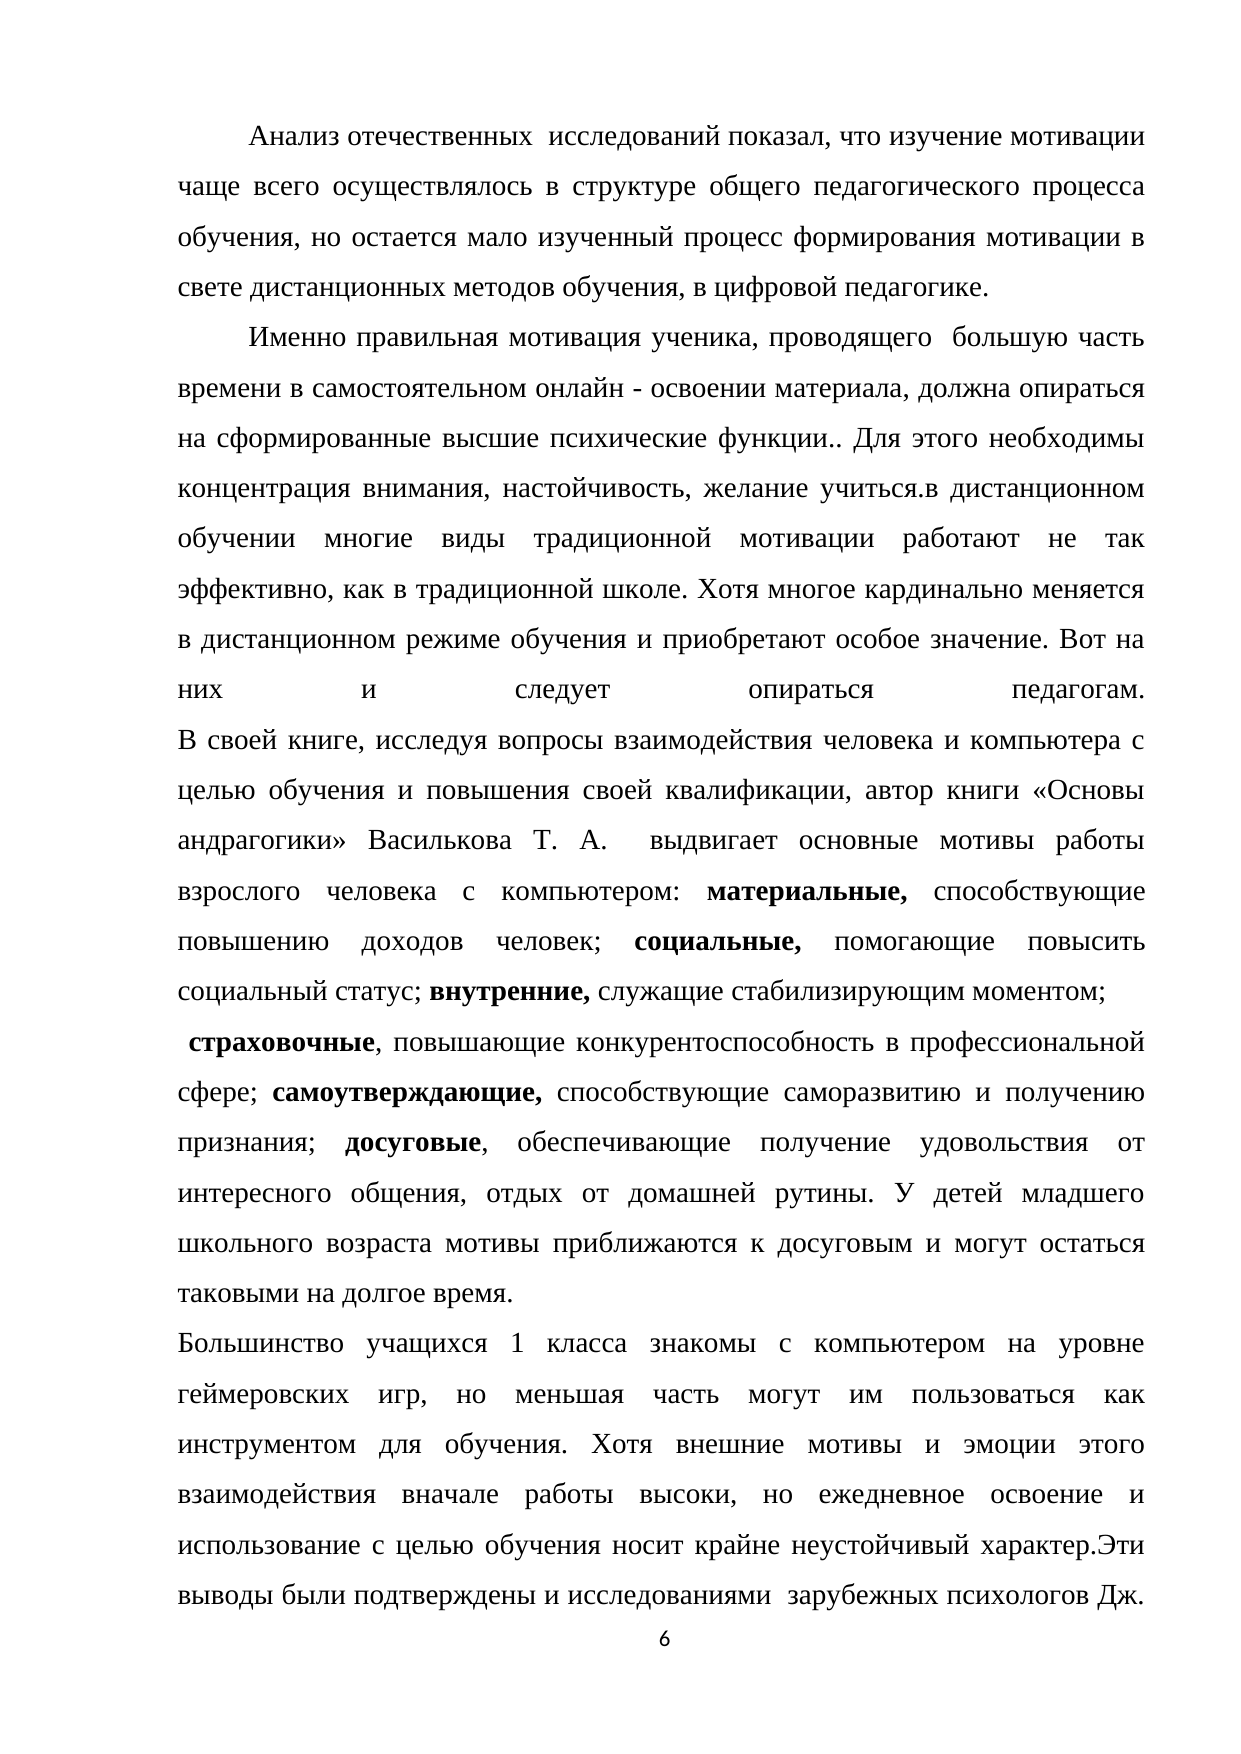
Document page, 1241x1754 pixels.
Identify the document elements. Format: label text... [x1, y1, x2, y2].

text страховочные, повышающие конкурентоспособность в профессиональной сфере; самоутверждающие, способствующие саморазвитию и получению признания; досуговые, обеспечивающие получение удовольствия от интересного общения, отдых от домашней рутины. У детей младшего школьного возраста мотивы приближаются к досуговым и могут остаться таковыми на долгое время. [177, 1024, 1146, 1309]
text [177, 1326, 1146, 1611]
text Анализ отечественных исследований показал, что изучение мотивации чаще всего осуществлялось в структуре общего педагогического процесса обучения, но остается мало изученный процесс формирования мотивации в свете дистанционных методов обучения, в цифровой педагогике. [177, 118, 1146, 303]
text Именно правильная мотивация ученика, проводящего большую часть времени в самостоятельном онлайн - освоении материала, должна опираться на сформированные высшие психические функции.. Для этого необходимы концентрация внимания, настойчивость, желание учиться.в дистанционном обучении многие виды традиционной мотивации работают не так эффективно, как в традиционной школе. Хотя многое кардинально меняется в дистанционном режиме обучения и приобретают особое значение. Вот на них и следует опираться педагогам. В своей книге, исследуя вопросы взаимодействия человека и компьютера с целью обучения и повышения своей квалификации, автор книги «Основы андрагогики» Василькова Т. А. выдвигает основные мотивы работы взрослого человека с компьютером: материальные, способствующие повышению доходов человек; социальные, помогающие повысить социальный статус; внутренние, служащие стабилизирующим моментом; [177, 319, 1146, 1007]
